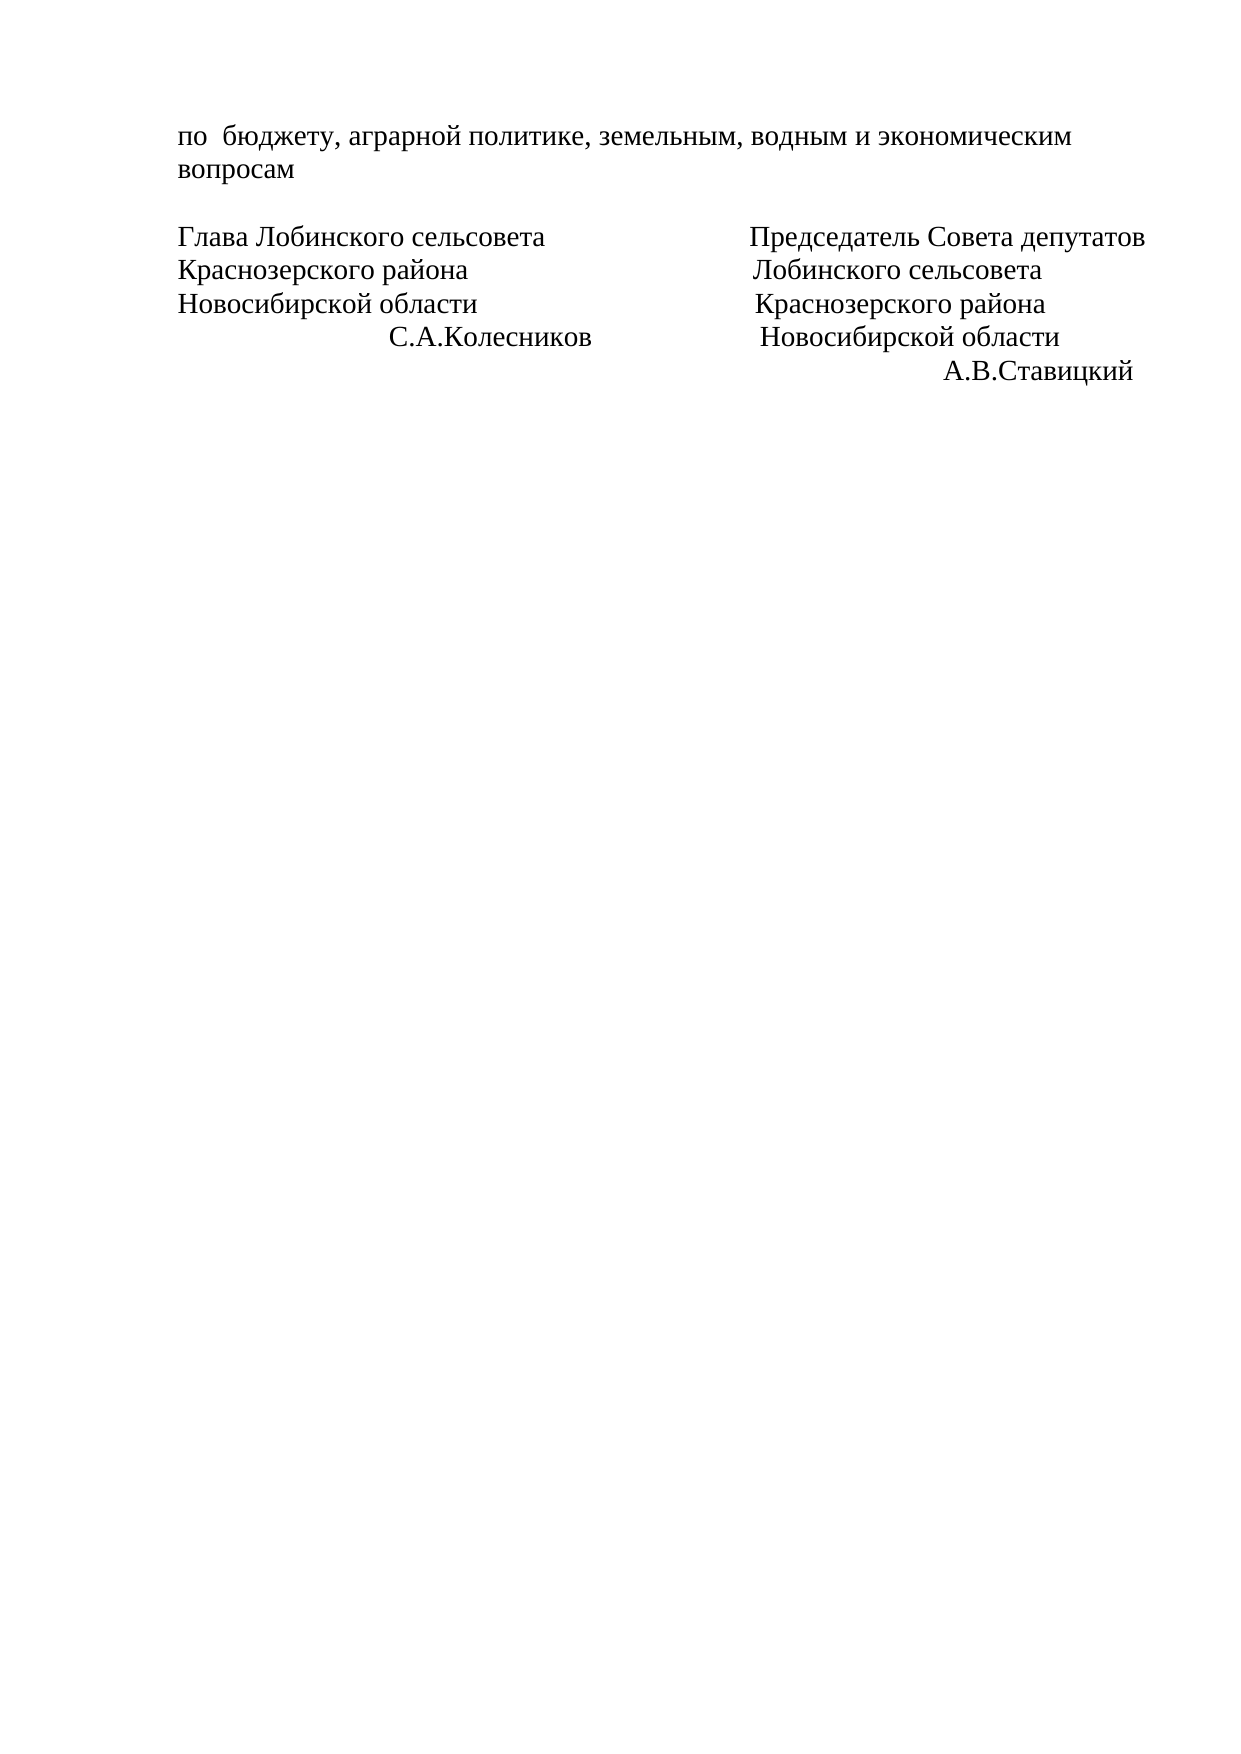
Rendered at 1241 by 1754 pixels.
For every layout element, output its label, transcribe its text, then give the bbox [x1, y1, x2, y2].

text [177, 118, 1152, 185]
text Новосибирской области Краснозерского района [177, 286, 1152, 319]
text Глава Лобинского сельсовета Председатель Совета депутатов [177, 219, 1152, 252]
text С.А.Колесников Новосибирской области [177, 319, 1152, 353]
text Краснозерского района Лобинского сельсовета [177, 252, 1152, 286]
text А.В.Ставицкий [177, 353, 1152, 386]
